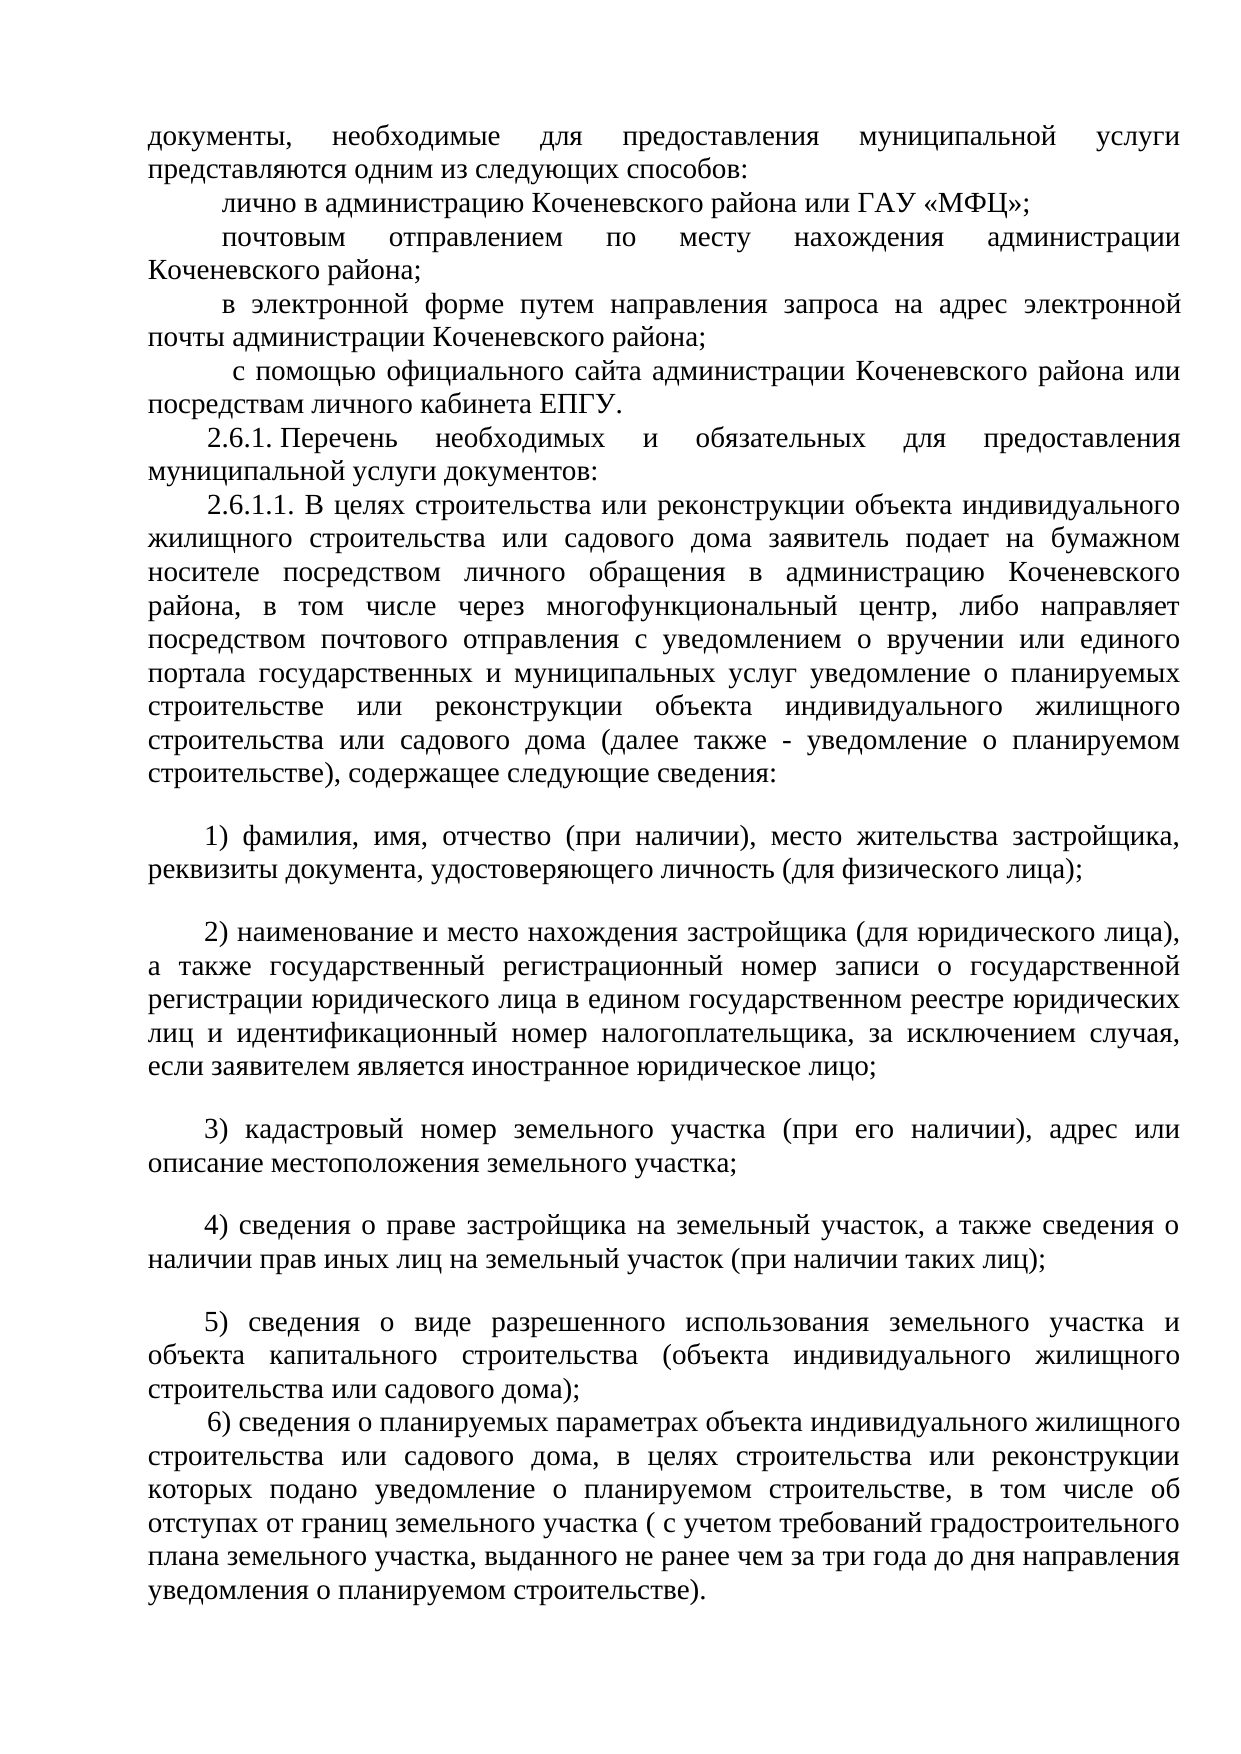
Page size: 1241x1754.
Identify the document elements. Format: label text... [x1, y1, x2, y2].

text в электронной форме путем направления запроса на адрес электронной почты администрации Коченевского района; [148, 286, 1181, 353]
text 5) сведения о виде разрешенного использования земельного участка и объекта капитального строительства (объекта индивидуального жилищного строительства или садового дома); [148, 1304, 1181, 1404]
text 3) кадастровый номер земельного участка (при его наличии), адрес или описание местоположения земельного участка; [148, 1111, 1181, 1178]
text 2.6.1. Перечень необходимых и обязательных для предоставления муниципальной услуги документов: [148, 420, 1181, 487]
text 6) сведения о планируемых параметрах объекта индивидуального жилищного строительства или садового дома, в целях строительства или реконструкции которых подано уведомление о планируемом строительстве, в том числе об отступах от границ земельного участка ( с учетом требований градостроительного плана земельного участка, выданного не ранее чем за три года до дня направления уведомления о планируемом строительстве). [148, 1404, 1181, 1606]
text 2.6.1.1. В целях строительства или реконструкции объекта индивидуального жилищного строительства или садового дома заявитель подает на бумажном носителе посредством личного обращения в администрацию Коченевского района, в том числе через многофункциональный центр, либо направляет посредством почтового отправления с уведомлением о вручении или единого портала государственных и муниципальных услуг уведомление о планируемых строительстве или реконструкции объекта индивидуального жилищного строительства или садового дома (далее также - уведомление о планируемом строительстве), содержащее следующие сведения: [148, 487, 1181, 789]
text почтовым отправлением по месту нахождения администрации Коченевского района; [148, 219, 1181, 286]
text 2) наименование и место нахождения застройщика (для юридического лица), а также государственный регистрационный номер записи о государственной регистрации юридического лица в едином государственном реестре юридических лиц и идентификационный номер налогоплательщика, за исключением случая, если заявителем является иностранное юридическое лицо; [148, 914, 1181, 1082]
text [148, 118, 1181, 185]
text 1) фамилия, имя, отчество (при наличии), место жительства застройщика, реквизиты документа, удостоверяющего личность (для физического лица); [148, 818, 1181, 885]
text 4) сведения о праве застройщика на земельный участок, а также сведения о наличии прав иных лиц на земельный участок (при наличии таких лиц); [148, 1207, 1181, 1274]
text с помощью официального сайта администрации Коченевского района или посредствам личного кабинета ЕПГУ. [148, 353, 1181, 420]
text лично в администрацию Коченевского района или ГАУ «МФЦ»; [148, 185, 1181, 219]
